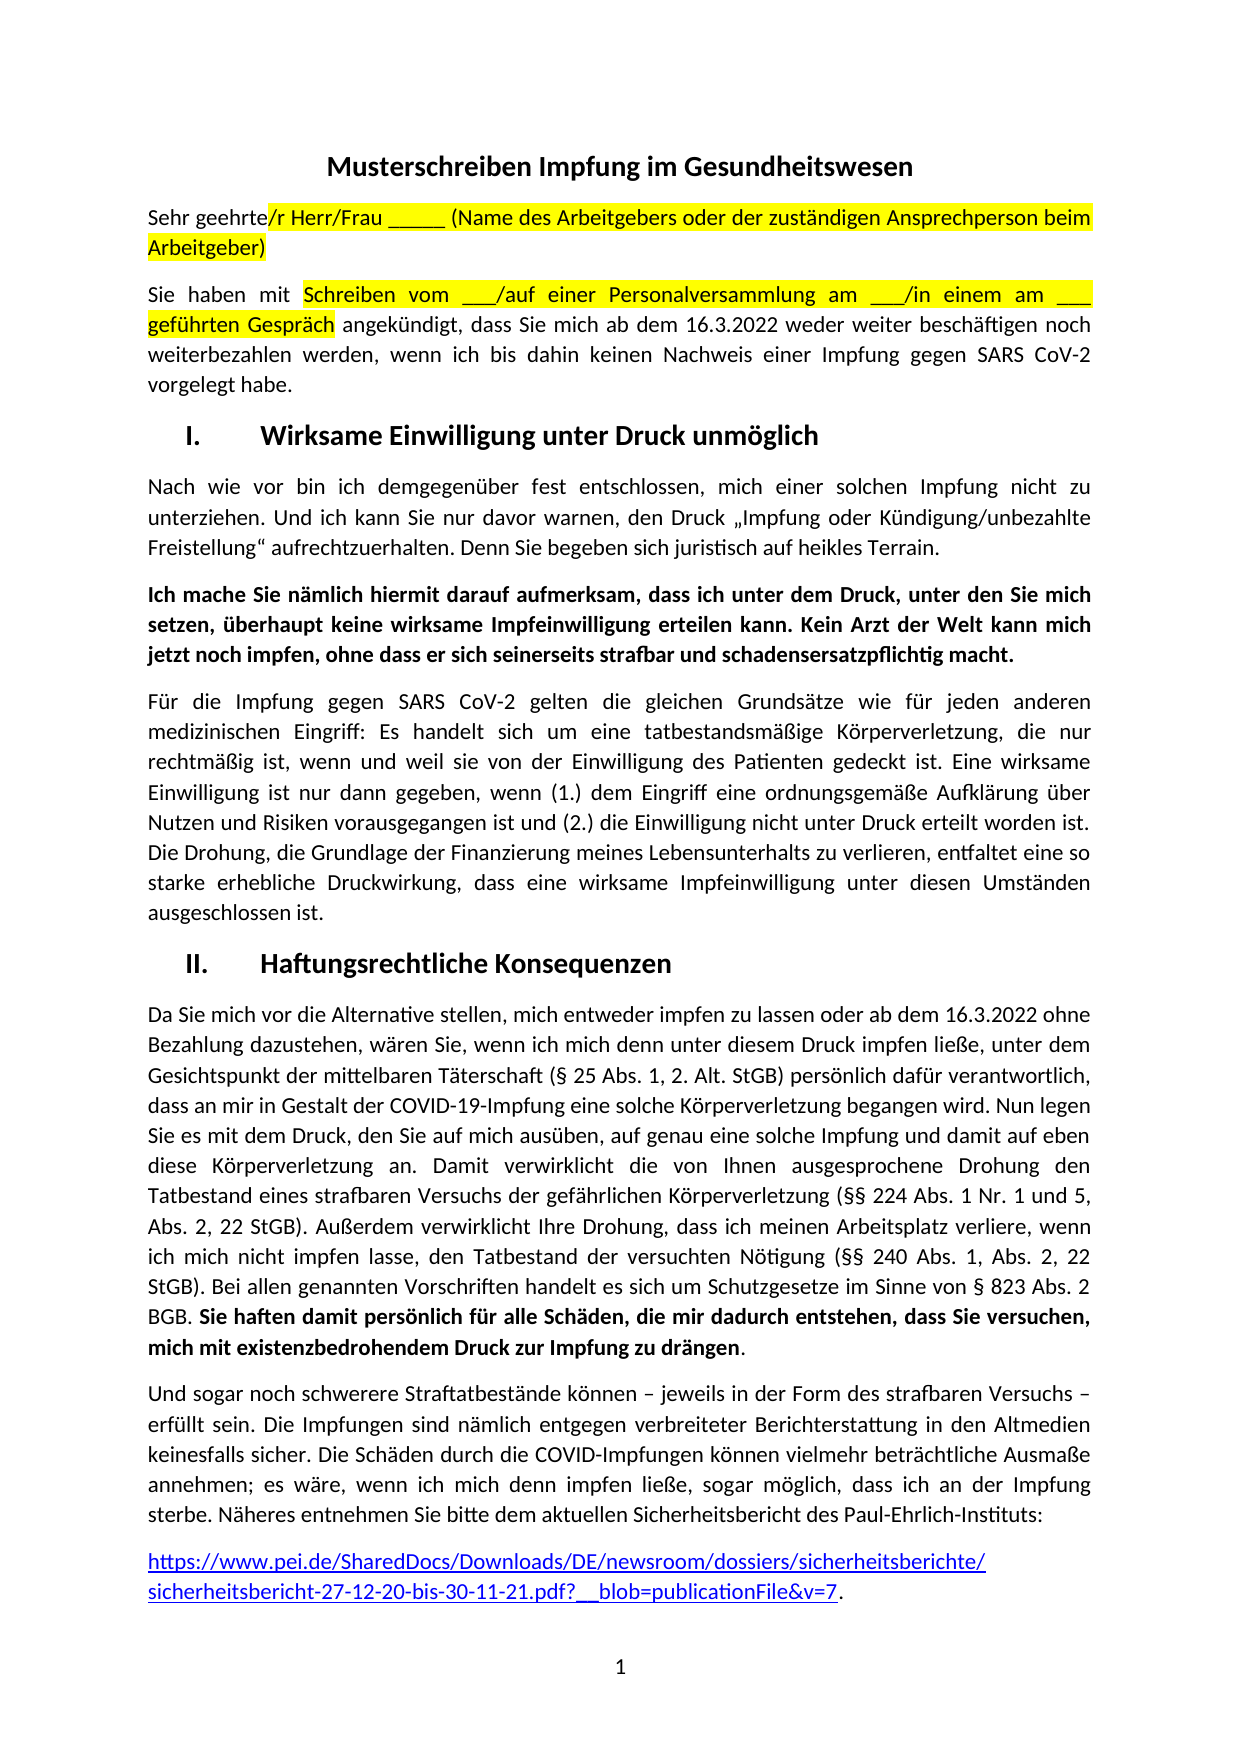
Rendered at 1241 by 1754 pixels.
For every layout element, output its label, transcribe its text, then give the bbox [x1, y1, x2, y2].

list Wirksame Einwilligung unter Druck unmöglich [185, 417, 1093, 453]
text Sehr geehrte/r Herr/Frau _____ (Name des Arbeitgebers oder der zuständigen Ansprechperson beim Arbeitgeber) [148, 203, 1093, 261]
list Haftungsrechtliche Konsequenzen [185, 945, 1093, 981]
text https://www.pei.de/SharedDocs/Downloads/DE/newsroom/dossiers/sicherheitsberichte/sicherheitsbericht-27-12-20-bis-30-11-21.pdf?__blob=publicationFile&v=7. [148, 1547, 1093, 1606]
text Nach wie vor bin ich demgegenüber fest entschlossen, mich einer solchen Impfung nicht zu unterziehen. Und ich kann Sie nur davor warnen, den Druck „Impfung oder Kündigung/unbezahlte Freistellung“ aufrechtzuerhalten. Denn Sie begeben sich juristisch auf heikles Terrain. [148, 472, 1093, 561]
text Ich mache Sie nämlich hiermit darauf aufmerksam, dass ich unter dem Druck, unter den Sie mich setzen, überhaupt keine wirksame Impfeinwilligung erteilen kann. Kein Arzt der Welt kann mich jetzt noch impfen, ohne dass er sich seinerseits strafbar und schadensersatzpflichtig macht. [148, 580, 1093, 668]
text Musterschreiben Impfung im Gesundheitswesen [148, 148, 1093, 183]
text Da Sie mich vor die Alternative stellen, mich entweder impfen zu lassen oder ab dem 16.3.2022 ohne Bezahlung dazustehen, wären Sie, wenn ich mich denn unter diesem Druck impfen ließe, unter dem Gesichtspunkt der mittelbaren Täterschaft (§ 25 Abs. 1, 2. Alt. StGB) persönlich dafür verantwortlich, dass an mir in Gestalt der COVID-19-Impfung eine solche Körperverletzung begangen wird. Nun legen Sie es mit dem Druck, den Sie auf mich ausüben, auf genau eine solche Impfung und damit auf eben diese Körperverletzung an. Damit verwirklicht die von Ihnen ausgesprochene Drohung den Tatbestand eines strafbaren Versuchs der gefährlichen Körperverletzung (§§ 224 Abs. 1 Nr. 1 und 5, Abs. 2, 22 StGB). Außerdem verwirklicht Ihre Drohung, dass ich meinen Arbeitsplatz verliere, wenn ich mich nicht impfen lasse, den Tatbestand der versuchten Nötigung (§§ 240 Abs. 1, Abs. 2, 22 StGB). Bei allen genannten Vorschriften handelt es sich um Schutzgesetze im Sinne von § 823 Abs. 2 BGB. Sie haften damit persönlich für alle Schäden, die mir dadurch entstehen, dass Sie versuchen, mich mit existenzbedrohendem Druck zur Impfung zu drängen. [148, 1000, 1093, 1361]
text Für die Impfung gegen SARS CoV-2 gelten die gleichen Grundsätze wie für jeden anderen medizinischen Eingriff: Es handelt sich um eine tatbestandsmäßige Körperverletzung, die nur rechtmäßig ist, wenn und weil sie von der Einwilligung des Patienten gedeckt ist. Eine wirksame Einwilligung ist nur dann gegeben, wenn (1.) dem Eingriff eine ordnungsgemäße Aufklärung über Nutzen und Risiken vorausgegangen ist und (2.) die Einwilligung nicht unter Druck erteilt worden ist. Die Drohung, die Grundlage der Finanzierung meines Lebensunterhalts zu verlieren, entfaltet eine so starke erhebliche Druckwirkung, dass eine wirksame Impfeinwilligung unter diesen Umständen ausgeschlossen ist. [148, 687, 1093, 926]
text Und sogar noch schwerere Straftatbestände können – jeweils in der Form des strafbaren Versuchs – erfüllt sein. Die Impfungen sind nämlich entgegen verbreiteter Berichterstattung in den Altmedien keinesfalls sicher. Die Schäden durch die COVID-Impfungen können vielmehr beträchtliche Ausmaße annehmen; es wäre, wenn ich mich denn impfen ließe, sogar möglich, dass ich an der Impfung sterbe. Näheres entnehmen Sie bitte dem aktuellen Sicherheitsbericht des Paul-Ehrlich-Instituts: [148, 1379, 1093, 1528]
text Sie haben mit Schreiben vom ___/auf einer Personalversammlung am ___/in einem am ___ geführten Gespräch angekündigt, dass Sie mich ab dem 16.3.2022 weder weiter beschäftigen noch weiterbezahlen werden, wenn ich bis dahin keinen Nachweis einer Impfung gegen SARS CoV-2 vorgelegt habe. [148, 280, 1093, 398]
